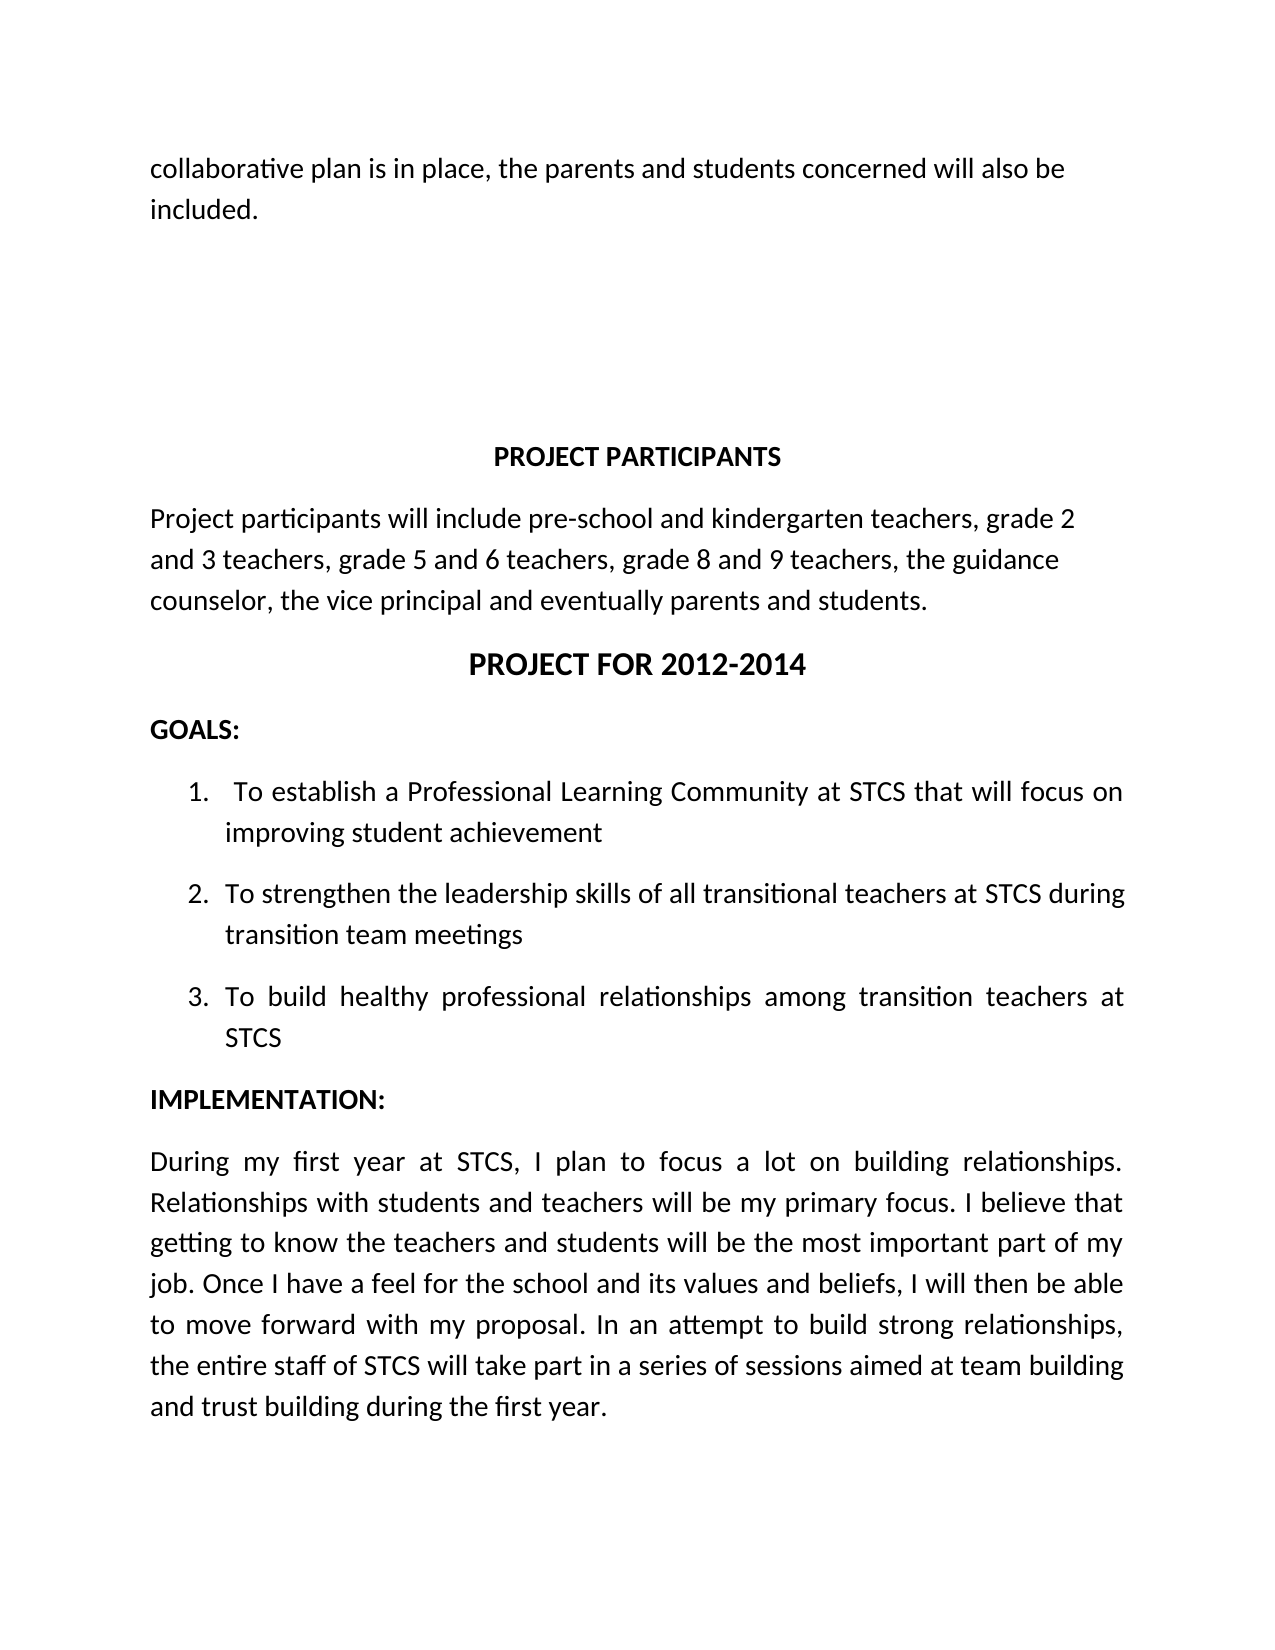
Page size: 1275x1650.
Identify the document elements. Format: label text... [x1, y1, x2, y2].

list To strengthen the leadership skills of all transitional teachers at STCS during transition team meetings [187, 876, 1125, 952]
text Project participants will include pre-school and kindergarten teachers, grade 2 and 3 teachers, grade 5 and 6 teachers, grade 8 and 9 teachers, the guidance counselor, the vice principal and eventually parents and students. [150, 500, 1125, 617]
text PROJECT PARTICIPANTS [150, 438, 1125, 474]
text During my first year at STCS, I plan to focus a lot on building relationships. Relationships with students and teachers will be my primary focus. I believe that getting to know the teachers and students will be the most important part of my job. Once I have a feel for the school and its values and beliefs, I will then be able to move forward with my proposal. In an attempt to build strong relationships, the entire staff of STCS will take part in a series of sessions aimed at team building and trust building during the first year. [150, 1143, 1125, 1424]
text IMPLEMENTATION: [150, 1081, 1125, 1117]
text GOALS: [150, 711, 1125, 747]
list To establish a Professional Learning Community at STCS that will focus on improving student achievement [187, 773, 1125, 849]
text PROJECT FOR 2012-2014 [150, 643, 1125, 684]
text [150, 150, 1125, 227]
list To build healthy professional relationships among transition teachers at STCS [187, 978, 1125, 1055]
